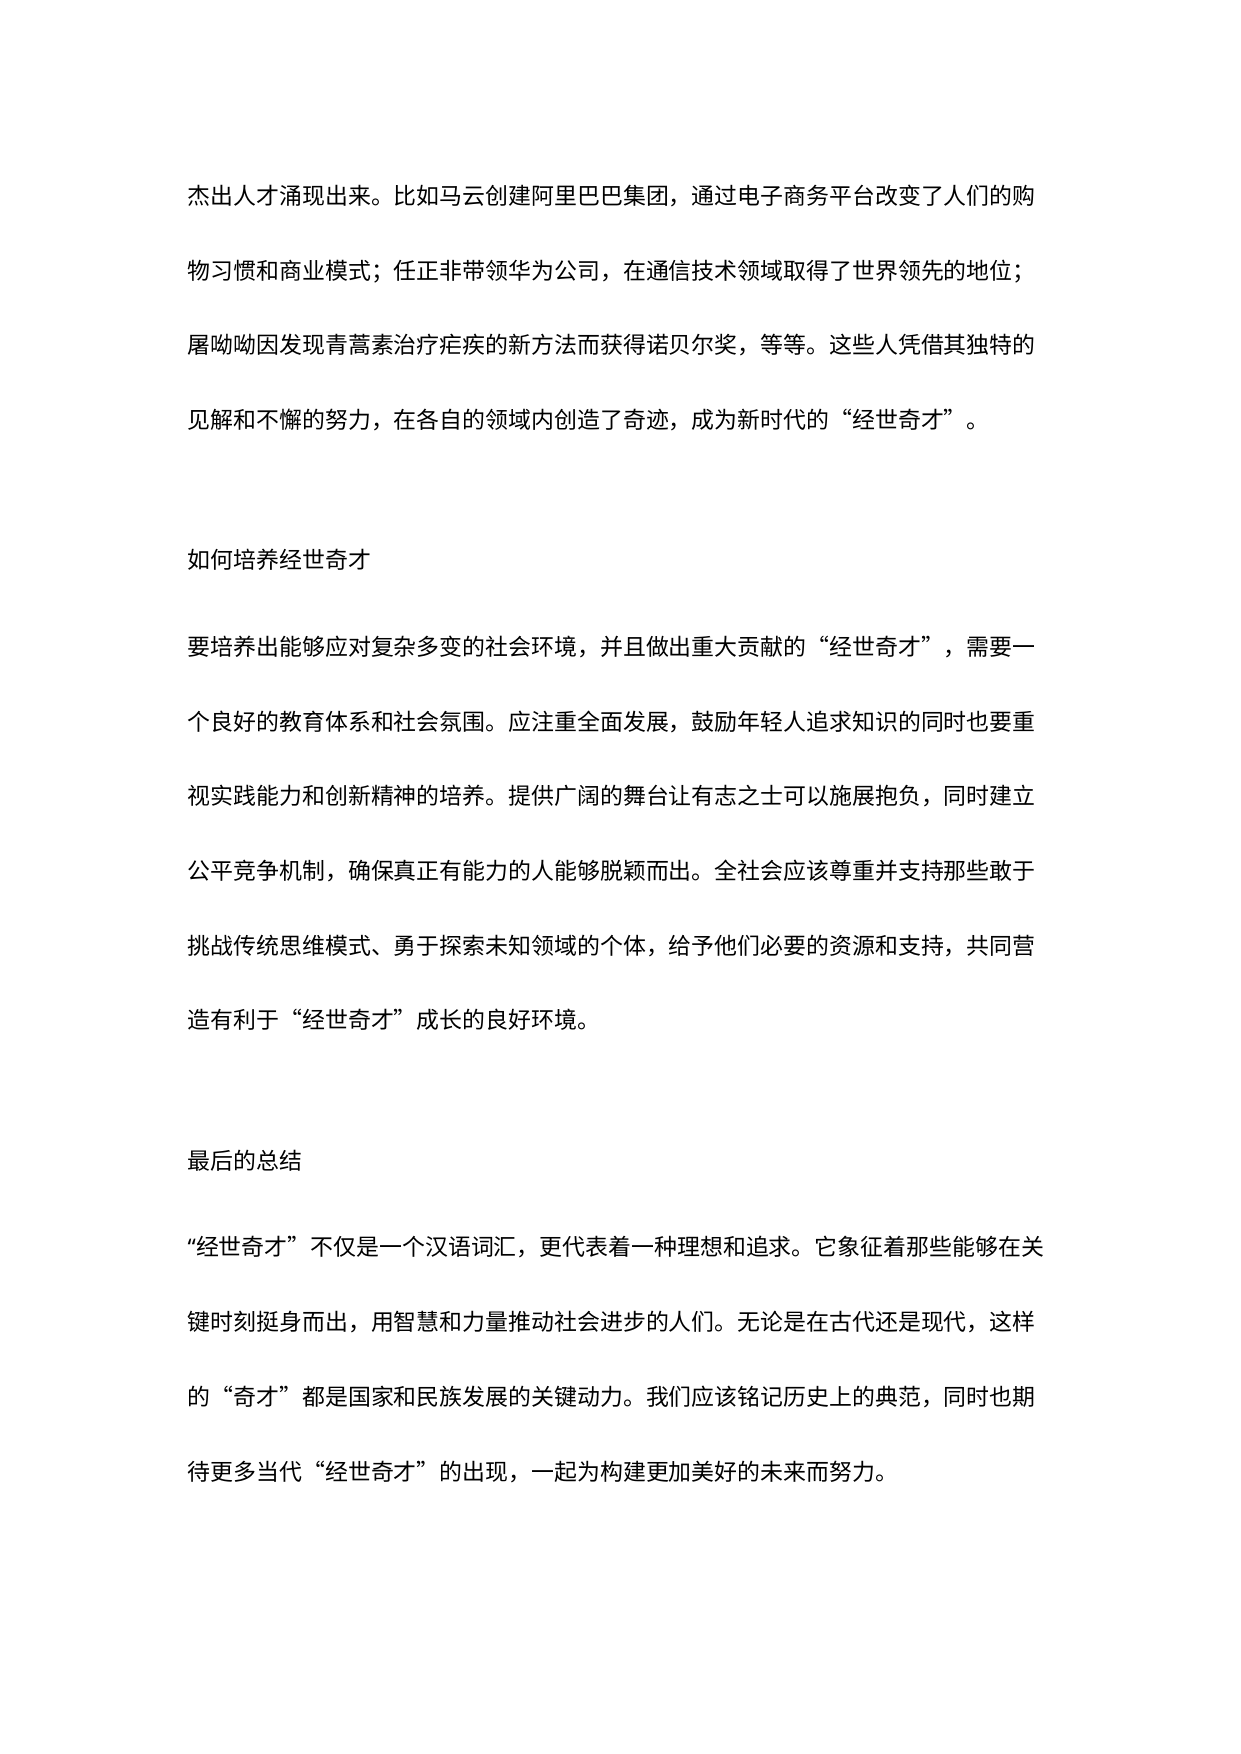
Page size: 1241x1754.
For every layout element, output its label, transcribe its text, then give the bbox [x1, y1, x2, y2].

text “经世奇才”不仅是一个汉语词汇，更代表着一种理想和追求。它象征着那些能够在关键时刻挺身而出，用智慧和力量推动社会进步的人们。无论是在古代还是现代，这样的“奇才”都是国家和民族发展的关键动力。我们应该铭记历史上的典范，同时也期待更多当代“经世奇才”的出现，一起为构建更加美好的未来而努力。 [187, 1213, 1053, 1502]
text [187, 162, 1053, 451]
text 最后的总结 [187, 1127, 1053, 1192]
text 如何培养经世奇才 [187, 526, 1053, 591]
text 要培养出能够应对复杂多变的社会环境，并且做出重大贡献的“经世奇才”，需要一个良好的教育体系和社会氛围。应注重全面发展，鼓励年轻人追求知识的同时也要重视实践能力和创新精神的培养。提供广阔的舞台让有志之士可以施展抱负，同时建立公平竞争机制，确保真正有能力的人能够脱颖而出。全社会应该尊重并支持那些敢于挑战传统思维模式、勇于探索未知领域的个体，给予他们必要的资源和支持，共同营造有利于“经世奇才”成长的良好环境。 [187, 613, 1053, 1051]
